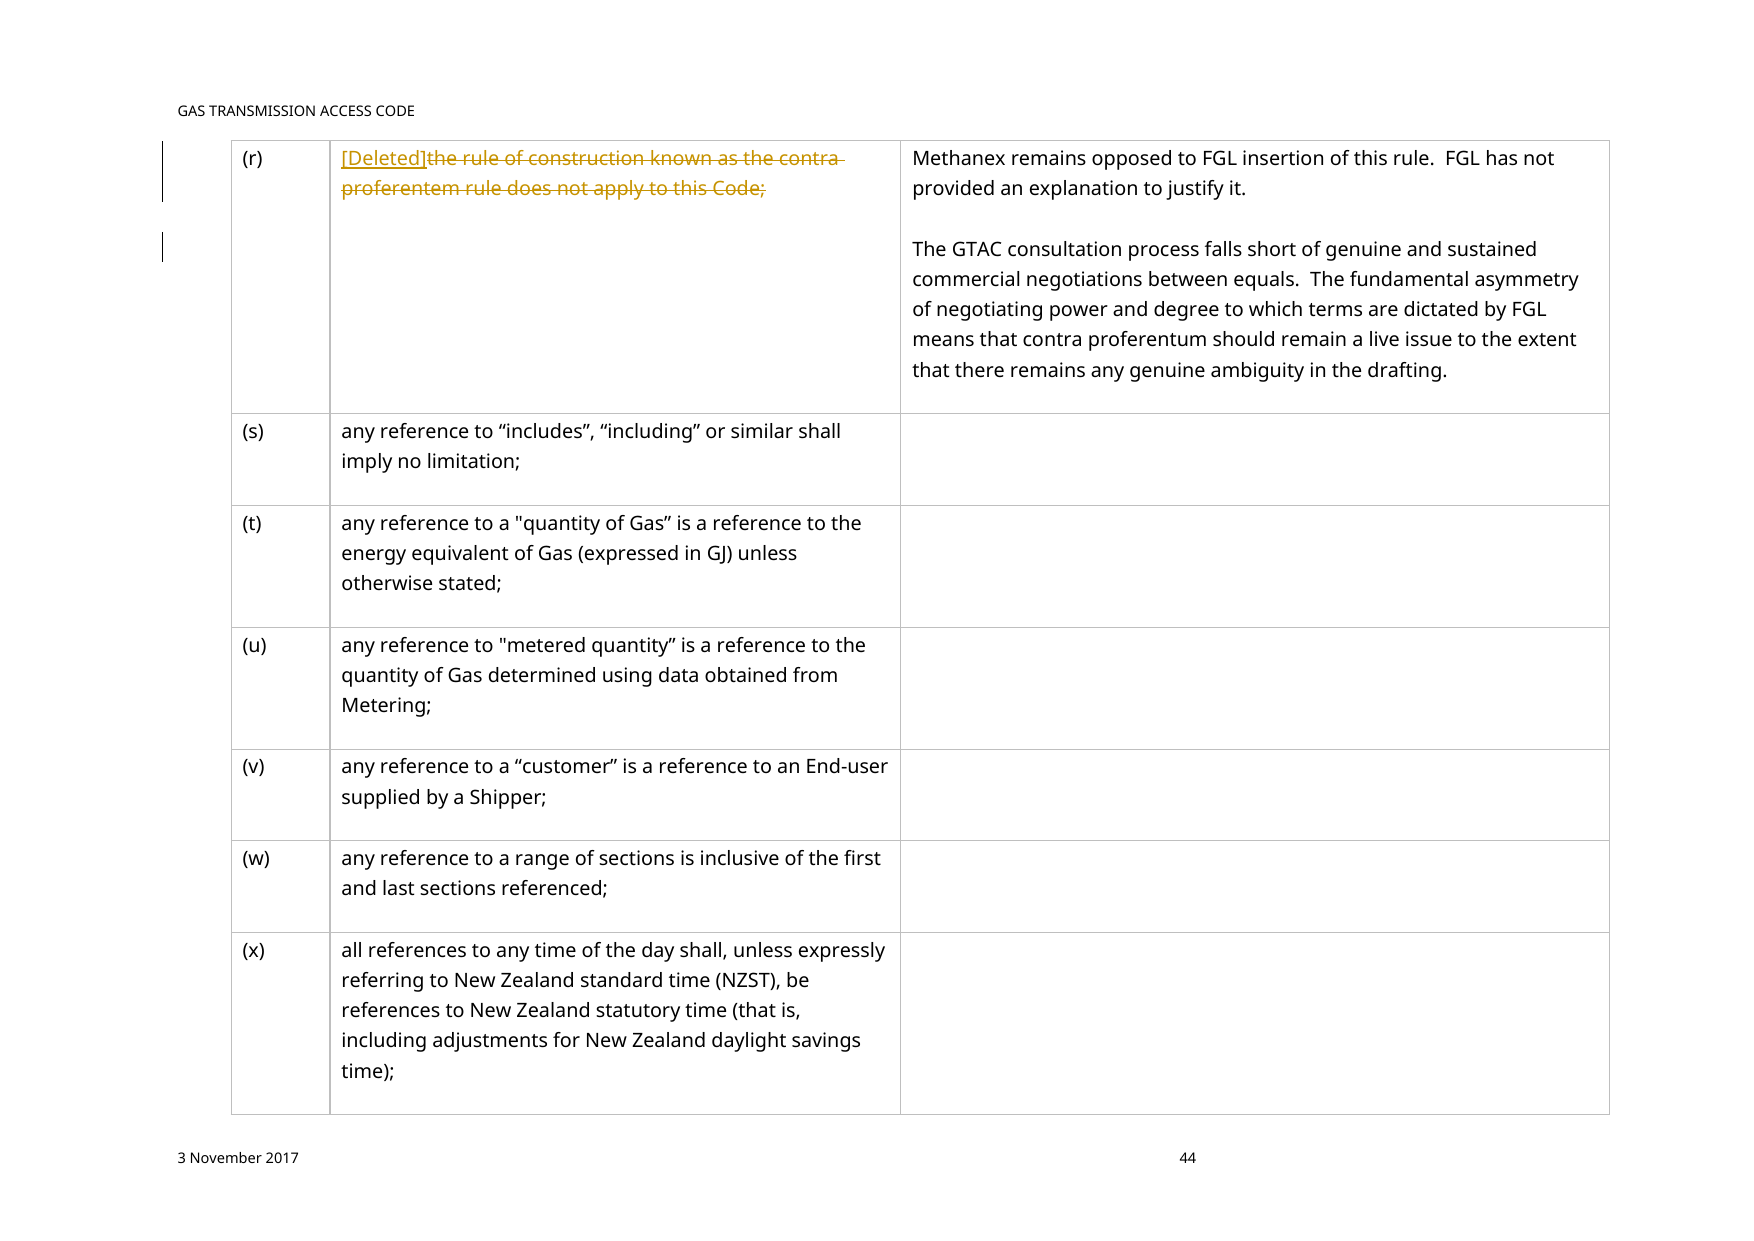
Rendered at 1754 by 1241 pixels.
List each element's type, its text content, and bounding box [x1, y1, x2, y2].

table_cell [901, 628, 1609, 748]
table_cell (x) [232, 933, 329, 1114]
table_cell (r) [232, 141, 329, 413]
table_cell all references to any time of the day shall, unless expressly referring to New Zealand standard time (NZST), be references to New Zealand statutory time (that is, including adjustments for New Zealand daylight savings time); [331, 933, 900, 1114]
table_cell [901, 506, 1609, 627]
table_cell [901, 933, 1609, 1114]
table_cell any reference to "metered quantity” is a reference to the quantity of Gas determined using data obtained from Metering; [331, 628, 900, 748]
table_cell [901, 750, 1609, 840]
table_cell (t) [232, 506, 329, 627]
table_cell (s) [232, 414, 329, 505]
table_cell (v) [232, 750, 329, 840]
table_cell any reference to “includes”, “including” or similar shall imply no limitation; [331, 414, 900, 505]
table_cell any reference to a range of sections is inclusive of the first and last sections referenced; [331, 841, 900, 932]
table_cell (w) [232, 841, 329, 932]
table_cell (u) [232, 628, 329, 748]
table_cell [901, 414, 1609, 505]
table_cell Methanex remains opposed to FGL insertion of this rule. FGL has not provided an explanation to justify it. The GTAC consultation process falls short of genuine and sustained commercial negotiations between equals. The fundamental asymmetry of negotiating power and degree to which terms are dictated by FGL means that contra proferentum should remain a live issue to the extent that there remains any genuine ambiguity in the drafting. [901, 141, 1609, 413]
table_cell [331, 141, 900, 413]
table_cell any reference to a “customer” is a reference to an End-user supplied by a Shipper; [331, 750, 900, 840]
table_cell any reference to a "quantity of Gas” is a reference to the energy equivalent of Gas (expressed in GJ) unless otherwise stated; [331, 506, 900, 627]
table_cell [901, 841, 1609, 932]
